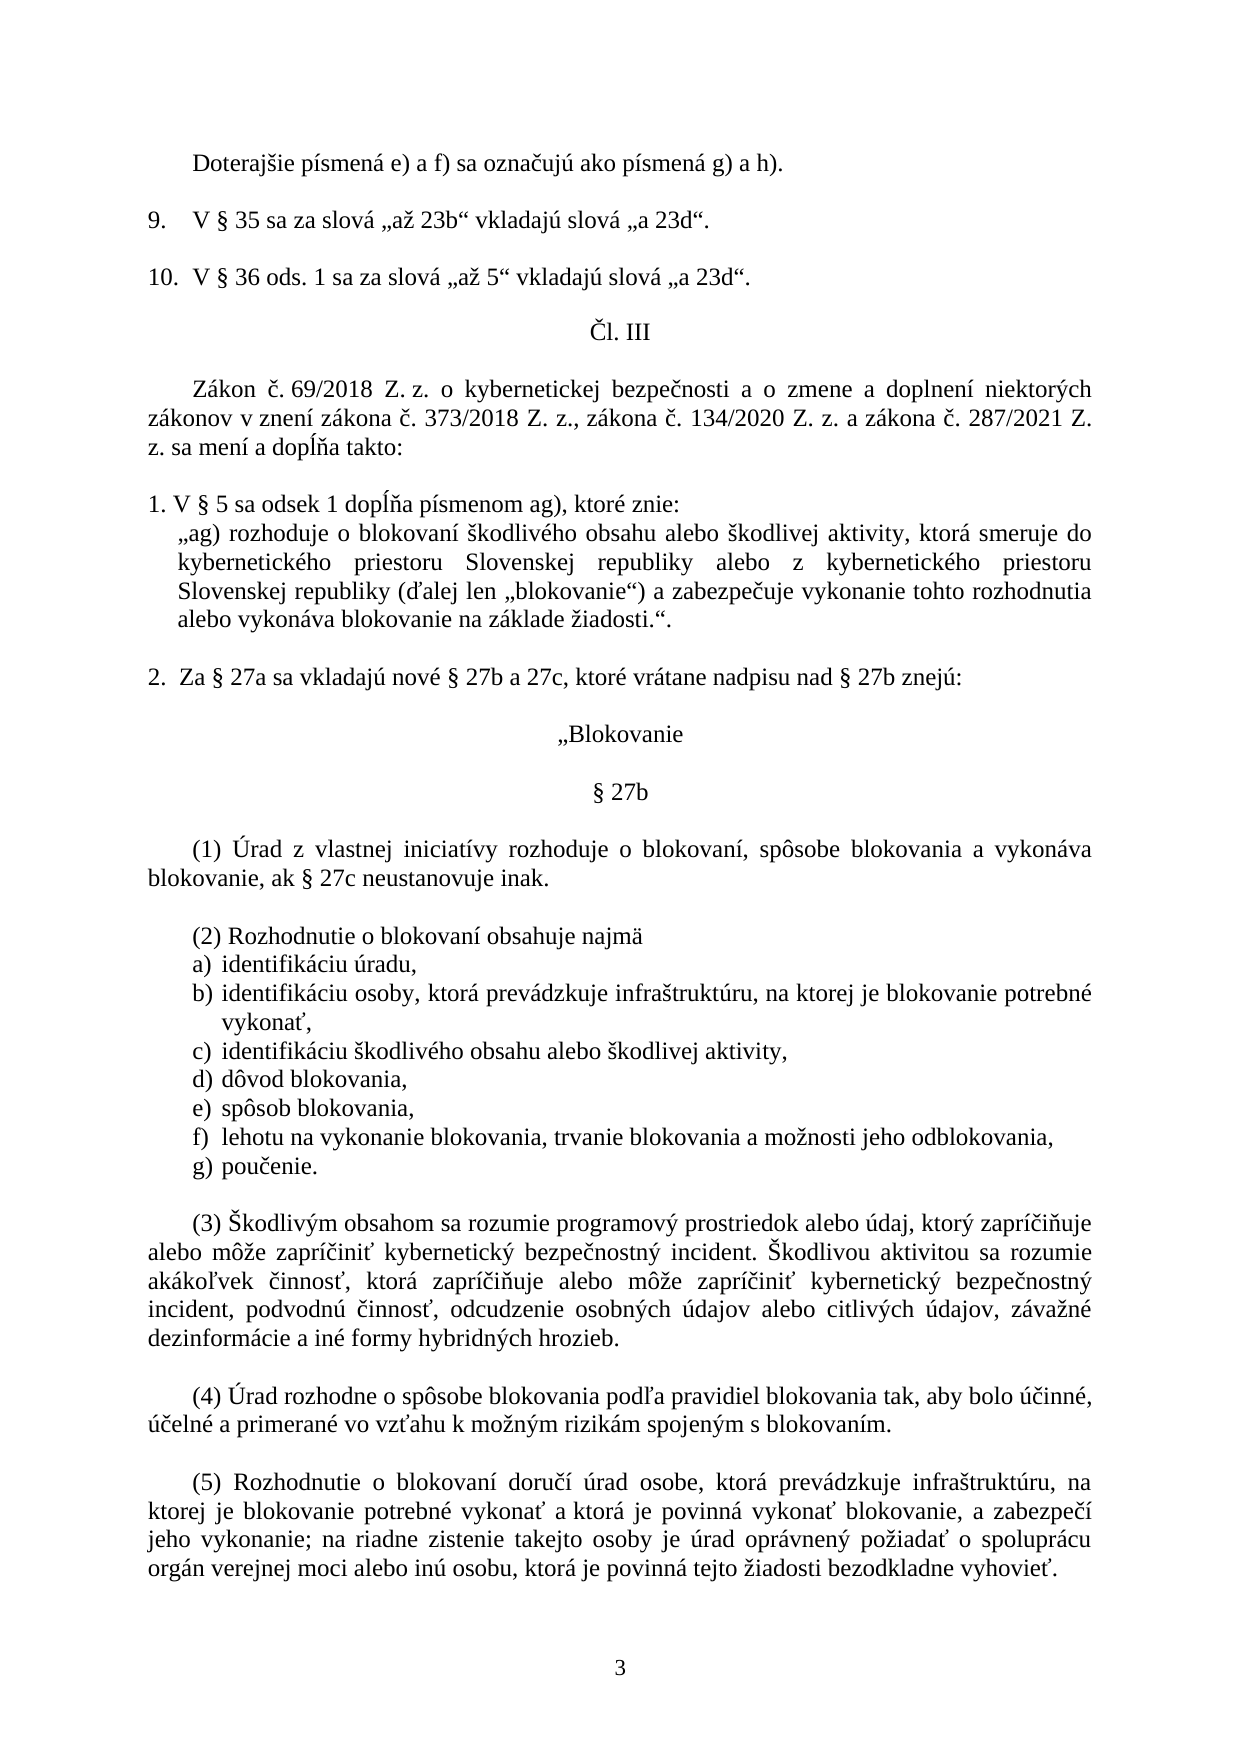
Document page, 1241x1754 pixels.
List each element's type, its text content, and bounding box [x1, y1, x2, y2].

list Rozhodnutie o blokovaní obsahuje najmä [148, 921, 1093, 949]
text „ag) rozhoduje o blokovaní škodlivého obsahu alebo škodlivej aktivity, ktorá smeruje do kybernetického priestoru Slovenskej republiky alebo z kybernetického priestoru Slovenskej republiky (ďalej len „blokovanie“) a zabezpečuje vykonanie tohto rozhodnutia alebo vykonáva blokovanie na základe žiadosti.“. [177, 518, 1093, 633]
text Zákon č. 69/2018 Z. z. o kybernetickej bezpečnosti a o zmene a doplnení niektorých zákonov v znení zákona č. 373/2018 Z. z., zákona č. 134/2020 Z. z. a zákona č. 287/2021 Z. z. sa mení a dopĺňa takto: [148, 374, 1093, 461]
list Úrad z vlastnej iniciatívy rozhoduje o blokovaní, spôsobe blokovania a vykonáva blokovanie, ak § 27c neustanovuje inak. [148, 834, 1093, 892]
list V § 36 ods. 1 sa za slová „až 5“ vkladajú slová „a 23d“. [148, 262, 1093, 291]
text 1. V § 5 sa odsek 1 dopĺňa písmenom ag), ktoré znie: [148, 489, 1093, 518]
text c) identifikáciu škodlivého obsahu alebo škodlivej aktivity, [148, 1036, 1093, 1064]
text d) dôvod blokovania, [148, 1064, 1093, 1093]
text b) identifikáciu osoby, ktorá prevádzkuje infraštruktúru, na ktorej je blokovanie potrebné vykonať, [192, 978, 1093, 1036]
text (5) Rozhodnutie o blokovaní doručí úrad osobe, ktorá prevádzkuje infraštruktúru, na ktorej je blokovanie potrebné vykonať a ktorá je povinná vykonať blokovanie, a zabezpečí jeho vykonanie; na riadne zistenie takejto osoby je úrad oprávnený požiadať o spoluprácu orgán verejnej moci alebo inú osobu, ktorá je povinná tejto žiadosti bezodkladne vyhovieť. [148, 1467, 1093, 1582]
text Doterajšie písmená e) a f) sa označujú ako písmená g) a h). [192, 148, 1093, 176]
text e) spôsob blokovania, [148, 1093, 1093, 1122]
text a) identifikáciu úradu, [148, 949, 1093, 978]
text f) lehotu na vykonanie blokovania, trvanie blokovania a možnosti jeho odblokovania, [148, 1122, 1093, 1151]
text 2. Za § 27a sa vkladajú nové § 27b a 27c, ktoré vrátane nadpisu nad § 27b znejú: [148, 662, 1093, 691]
text (4) Úrad rozhodne o spôsobe blokovania podľa pravidiel blokovania tak, aby bolo účinné, účelné a primerané vo vzťahu k možným rizikám spojeným s blokovaním. [148, 1381, 1093, 1438]
text „Blokovanie [148, 719, 1093, 748]
text Čl. III [148, 317, 1093, 346]
list V § 35 sa za slová „až 23b“ vkladajú slová „a 23d“. [148, 205, 1093, 234]
text (3) Škodlivým obsahom sa rozumie programový prostriedok alebo údaj, ktorý zapríčiňuje alebo môže zapríčiniť kybernetický bezpečnostný incident. Škodlivou aktivitou sa rozumie akákoľvek činnosť, ktorá zapríčiňuje alebo môže zapríčiniť kybernetický bezpečnostný incident, podvodnú činnosť, odcudzenie osobných údajov alebo citlivých údajov, závažné dezinformácie a iné formy hybridných hrozieb. [148, 1208, 1093, 1352]
text g) poučenie. [148, 1151, 1093, 1179]
text § 27b [148, 777, 1093, 806]
